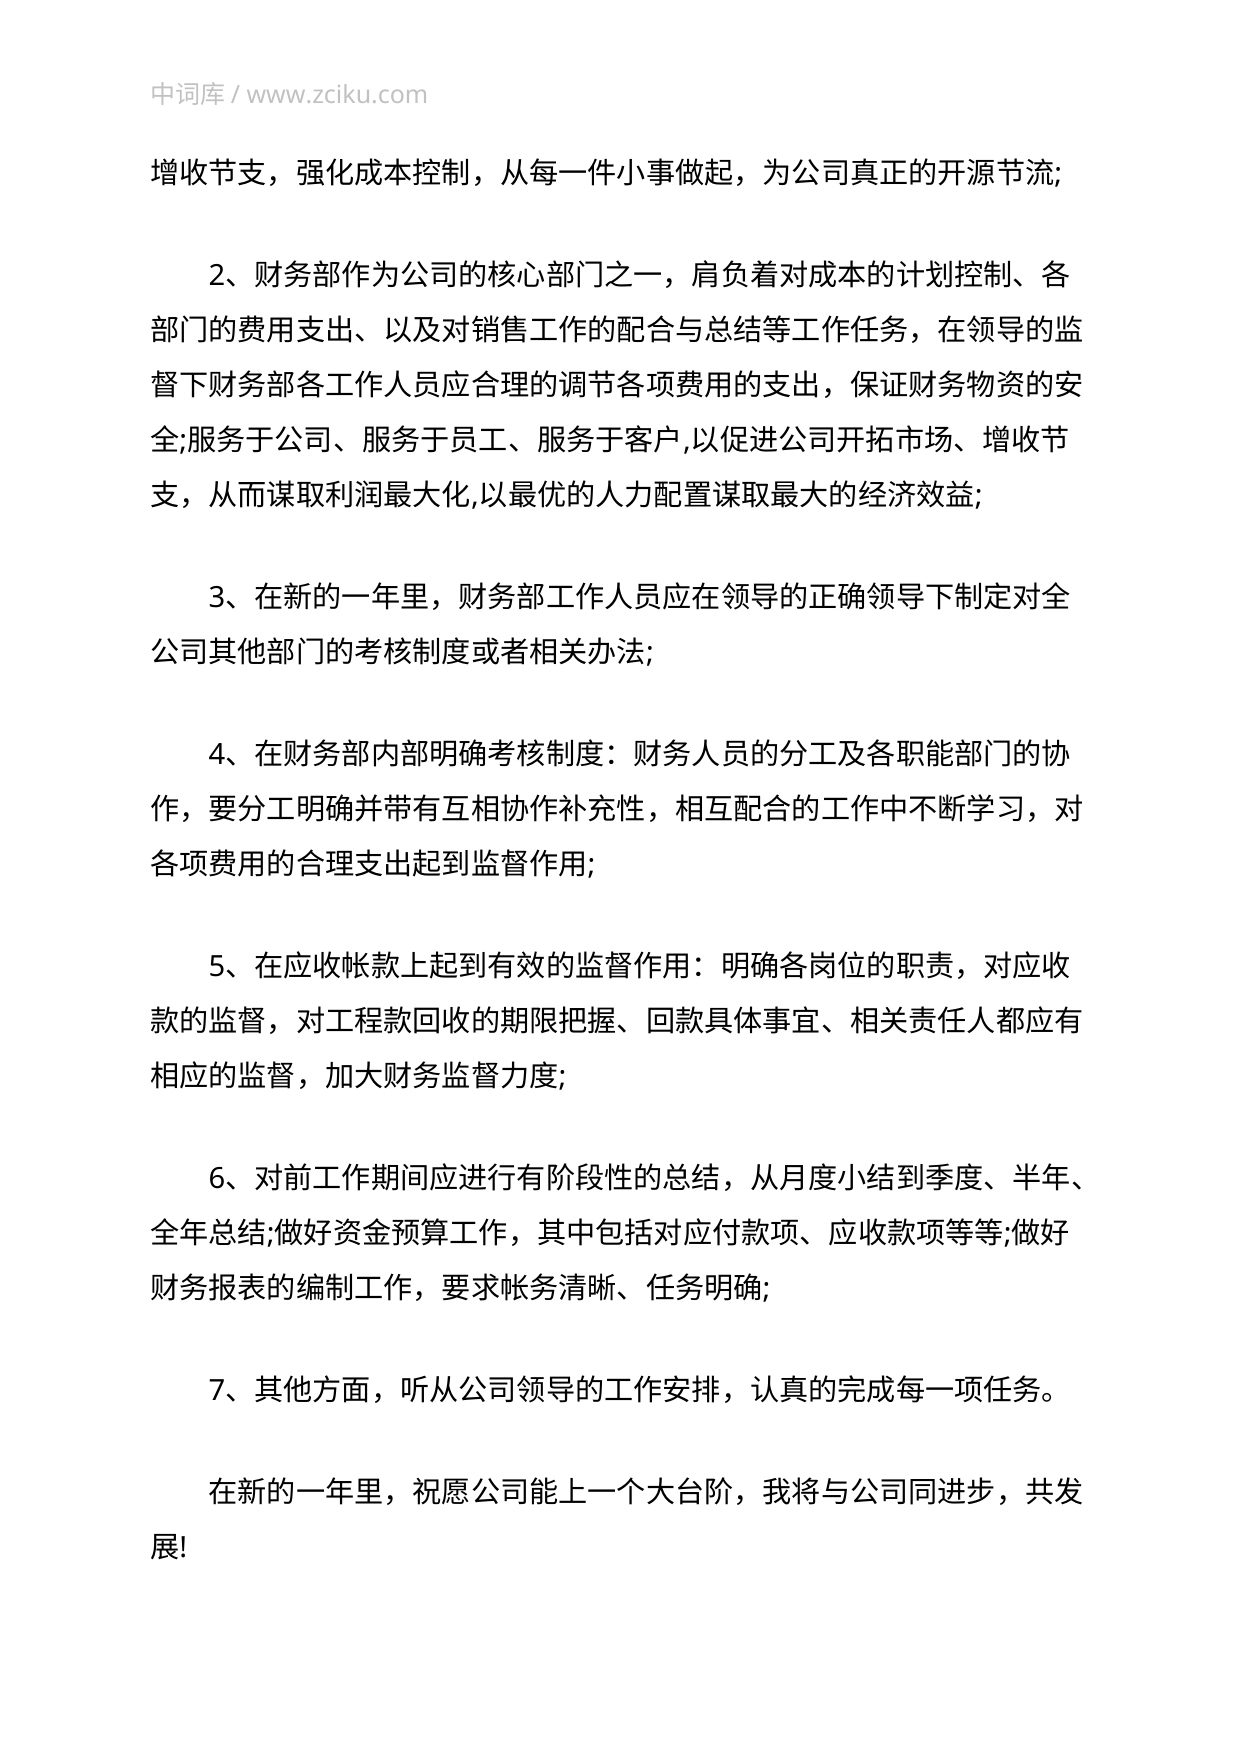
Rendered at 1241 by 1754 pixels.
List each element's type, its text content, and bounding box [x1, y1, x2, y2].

text 5、在应收帐款上起到有效的监督作用：明确各岗位的职责，对应收款的监督，对工程款回收的期限把握、回款具体事宜、相关责任人都应有相应的监督，加大财务监督力度; [150, 943, 1090, 1095]
text 在新的一年里，祝愿公司能上一个大台阶，我将与公司同进步，共发展! [150, 1468, 1090, 1566]
text 6、对前工作期间应进行有阶段性的总结，从月度小结到季度、半年、全年总结;做好资金预算工作，其中包括对应付款项、应收款项等等;做好财务报表的编制工作，要求帐务清晰、任务明确; [150, 1154, 1090, 1307]
text 4、在财务部内部明确考核制度：财务人员的分工及各职能部门的协作，要分工明确并带有互相协作补充性，相互配合的工作中不断学习，对各项费用的合理支出起到监督作用; [150, 731, 1090, 883]
text 2、财务部作为公司的核心部门之一，肩负着对成本的计划控制、各部门的费用支出、以及对销售工作的配合与总结等工作任务，在领导的监督下财务部各工作人员应合理的调节各项费用的支出，保证财务物资的安全;服务于公司、服务于员工、服务于客户,以促进公司开拓市场、增收节支，从而谋取利润最大化,以最优的人力配置谋取最大的经济效益; [150, 252, 1090, 514]
text 7、其他方面，听从公司领导的工作安排，认真的完成每一项任务。 [150, 1366, 1090, 1409]
text 3、在新的一年里，财务部工作人员应在领导的正确领导下制定对全公司其他部门的考核制度或者相关办法; [150, 574, 1090, 671]
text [150, 150, 1090, 192]
